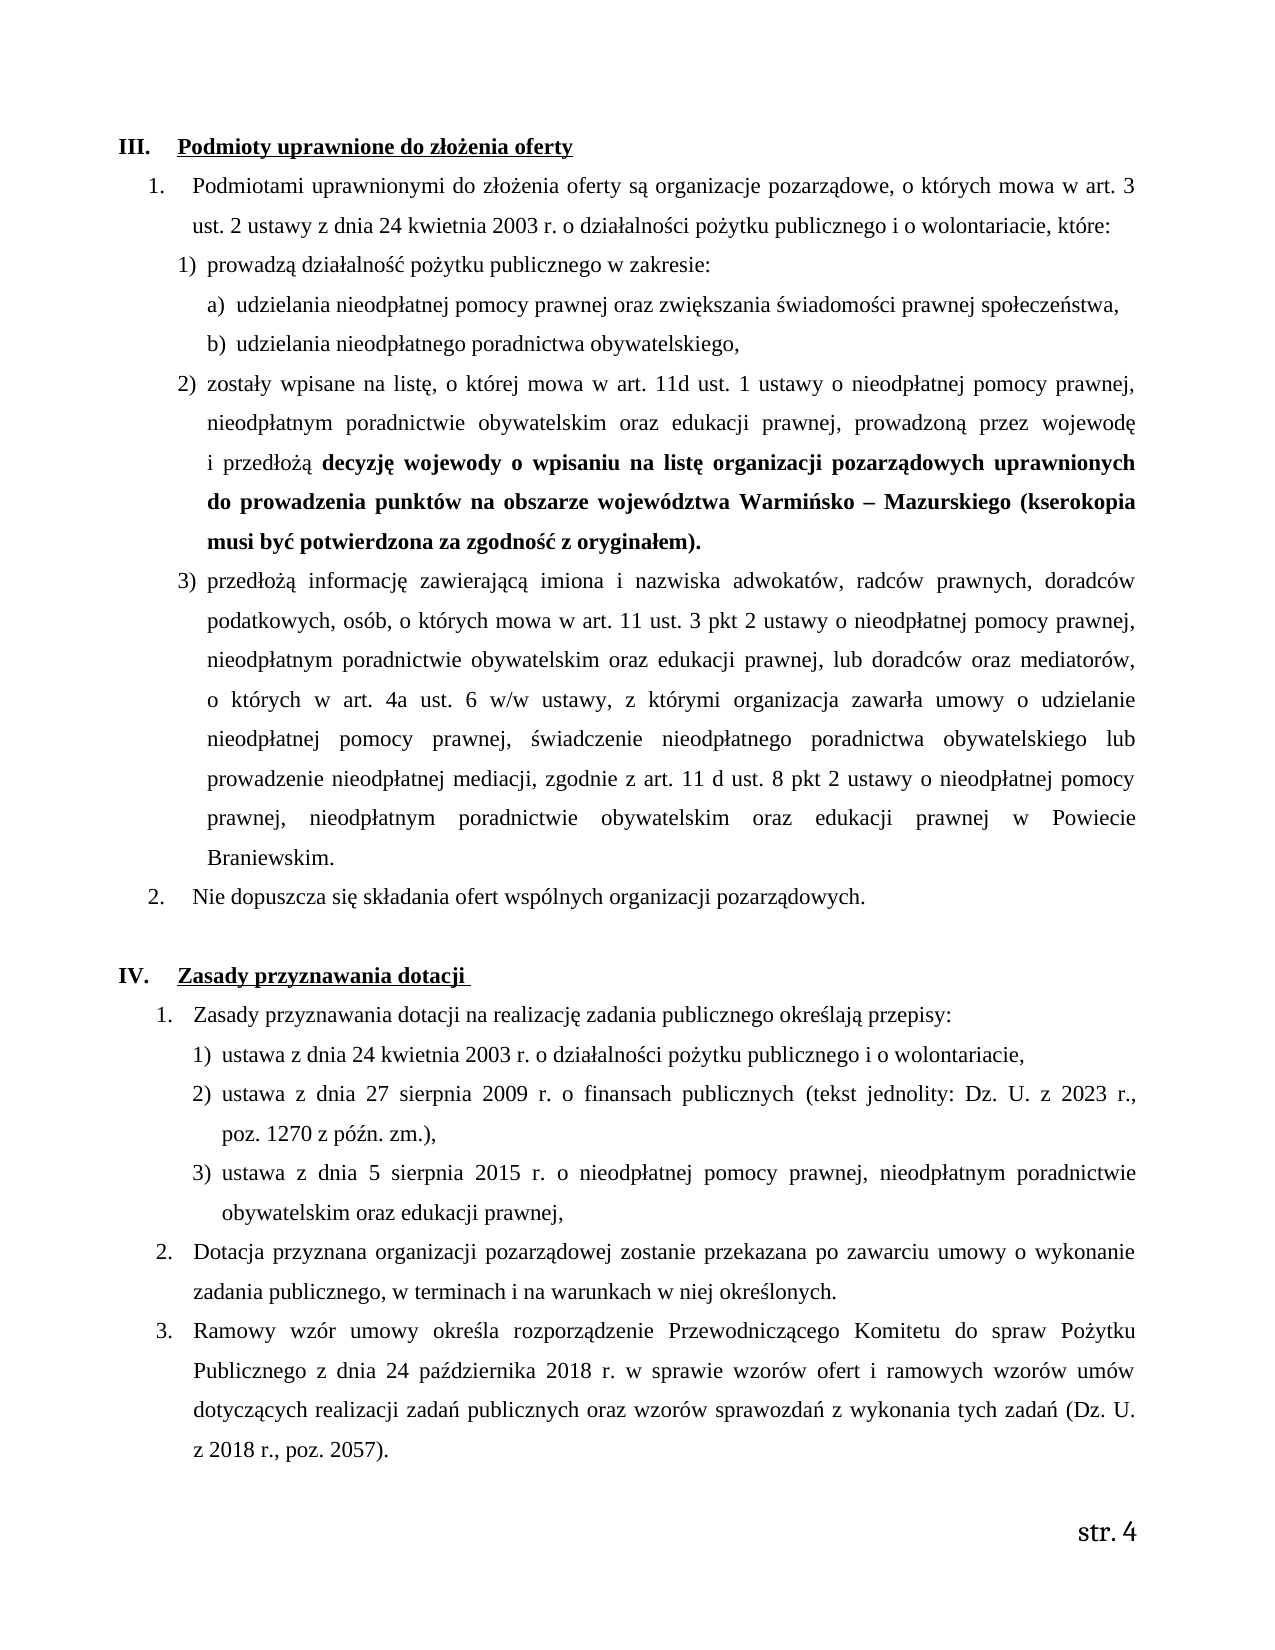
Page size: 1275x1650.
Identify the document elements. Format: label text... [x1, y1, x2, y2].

list ustawa z dnia 27 sierpnia 2009 r. o finansach publicznych (tekst jednolity: Dz. U. z 2023 r., poz. 1270 z późn. zm.), [192, 1080, 1137, 1146]
list Ramowy wzór umowy określa rozporządzenie Przewodniczącego Komitetu do spraw Pożytku Publicznego z dnia 24 października 2018 r. w sprawie wzorów ofert i ramowych wzorów umów dotyczących realizacji zadań publicznych oraz wzorów sprawozdań z wykonania tych zadań (Dz. U. z 2018 r., poz. 2057). [156, 1317, 1137, 1462]
list udzielania nieodpłatnego poradnictwa obywatelskiego, [207, 330, 1137, 357]
list Dotacja przyznana organizacji pozarządowej zostanie przekazana po zawarciu umowy o wykonanie zadania publicznego, w terminach i na warunkach w niej określonych. [156, 1238, 1137, 1304]
list Zasady przyznawania dotacji na realizację zadania publicznego określają przepisy: [156, 1001, 1137, 1028]
list Zasady przyznawania dotacji [118, 962, 1137, 988]
list udzielania nieodpłatnej pomocy prawnej oraz zwiększania świadomości prawnej społeczeństwa, [207, 291, 1137, 317]
list przedłożą informację zawierającą imiona i nazwiska adwokatów, radców prawnych, doradców podatkowych, osób, o których mowa w art. 11 ust. 3 pkt 2 ustawy o nieodpłatnej pomocy prawnej, nieodpłatnym poradnictwie obywatelskim oraz edukacji prawnej, lub doradców oraz mediatorów, o których w art. 4a ust. 6 w/w ustawy, z którymi organizacja zawarła umowy o udzielanie nieodpłatnej pomocy prawnej, świadczenie nieodpłatnego poradnictwa obywatelskiego lub prowadzenie nieodpłatnej mediacji, zgodnie z art. 11 d ust. 8 pkt 2 ustawy o nieodpłatnej pomocy prawnej, nieodpłatnym poradnictwie obywatelskim oraz edukacji prawnej w Powiecie Braniewskim. [177, 567, 1137, 870]
list Podmioty uprawnione do złożenia oferty [118, 133, 1137, 159]
list ustawa z dnia 5 sierpnia 2015 r. o nieodpłatnej pomocy prawnej, nieodpłatnym poradnictwie obywatelskim oraz edukacji prawnej, [192, 1159, 1137, 1225]
list zostały wpisane na listę, o której mowa w art. 11d ust. 1 ustawy o nieodpłatnej pomocy prawnej, nieodpłatnym poradnictwie obywatelskim oraz edukacji prawnej, prowadzoną przez wojewodę i przedłożą decyzję wojewody o wpisaniu na listę organizacji pozarządowych uprawnionych do prowadzenia punktów na obszarze województwa Warmińsko – Mazurskiego (kserokopia musi być potwierdzona za zgodność z oryginałem). [177, 370, 1137, 554]
list Podmiotami uprawnionymi do złożenia oferty są organizacje pozarządowe, o których mowa w art. 3 ust. 2 ustawy z dnia 24 kwietnia 2003 r. o działalności pożytku publicznego i o wolontariacie, które: [148, 172, 1137, 238]
list prowadzą działalność pożytku publicznego w zakresie: [177, 251, 1137, 278]
list Nie dopuszcza się składania ofert wspólnych organizacji pozarządowych. [148, 883, 1137, 909]
list ustawa z dnia 24 kwietnia 2003 r. o działalności pożytku publicznego i o wolontariacie, [192, 1041, 1137, 1067]
